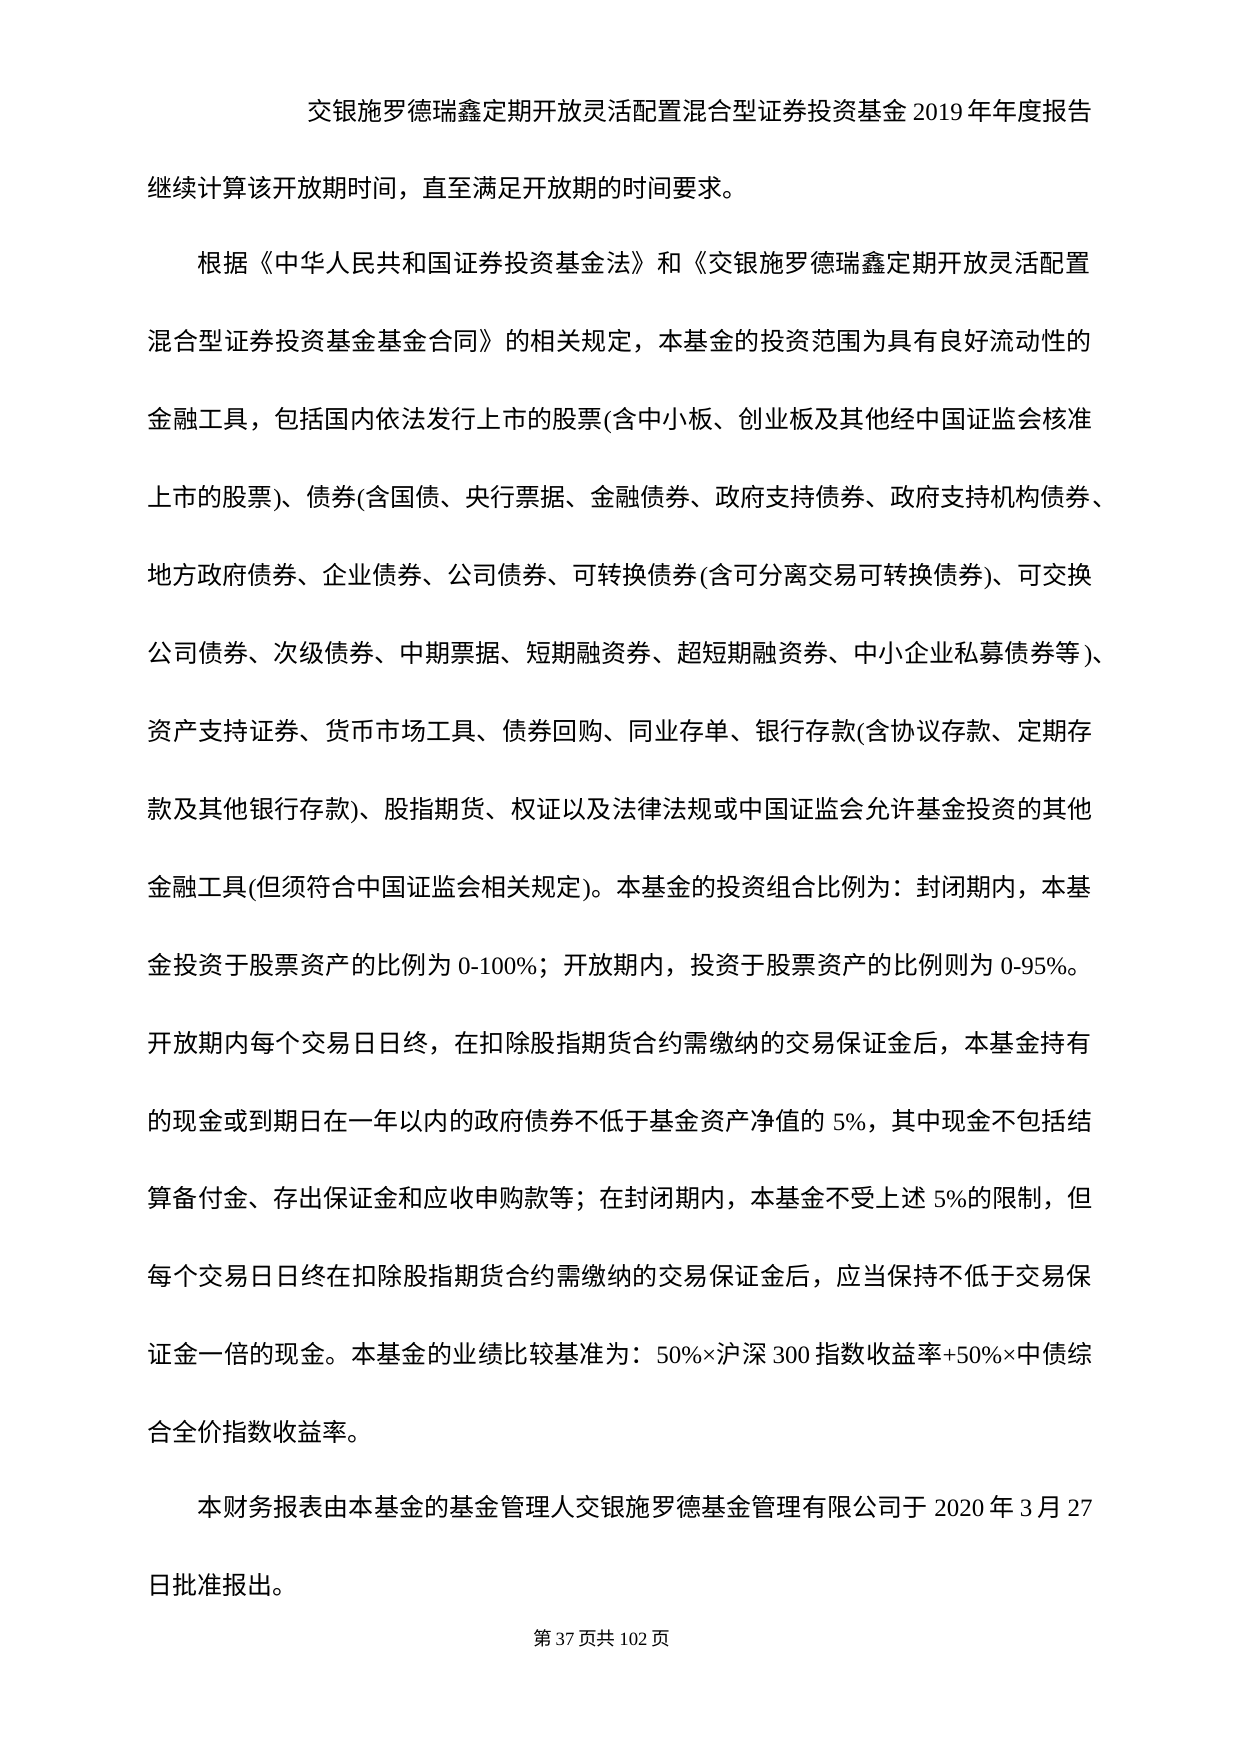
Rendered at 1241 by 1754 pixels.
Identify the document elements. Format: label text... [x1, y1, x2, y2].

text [148, 154, 1092, 219]
text 本财务报表由本基金的基金管理人交银施罗德基金管理有限公司于2020年3月27日批准报出。 [148, 1473, 1092, 1616]
text 根据《中华人民共和国证券投资基金法》和《交银施罗德瑞鑫定期开放灵活配置混合型证券投资基金基金合同》的相关规定，本基金的投资范围为具有良好流动性的金融工具，包括国内依法发行上市的股票(含中小板、创业板及其他经中国证监会核准上市的股票)、债券(含国债、央行票据、金融债券、政府支持债券、政府支持机构债券、地方政府债券、企业债券、公司债券、可转换债券(含可分离交易可转换债券)、可交换公司债券、次级债券、中期票据、短期融资券、超短期融资券、中小企业私募债券等)、资产支持证券、货币市场工具、债券回购、同业存单、银行存款(含协议存款、定期存款及其他银行存款)、股指期货、权证以及法律法规或中国证监会允许基金投资的其他金融工具(但须符合中国证监会相关规定)。本基金的投资组合比例为：封闭期内，本基金投资于股票资产的比例为0-100%；开放期内，投资于股票资产的比例则为0-95%。开放期内每个交易日日终，在扣除股指期货合约需缴纳的交易保证金后，本基金持有的现金或到期日在一年以内的政府债券不低于基金资产净值的5%，其中现金不包括结算备付金、存出保证金和应收申购款等；在封闭期内，本基金不受上述5%的限制，但每个交易日日终在扣除股指期货合约需缴纳的交易保证金后，应当保持不低于交易保证金一倍的现金。本基金的业绩比较基准为：50%×沪深300指数收益率+50%×中债综合全价指数收益率。 [148, 229, 1092, 1463]
